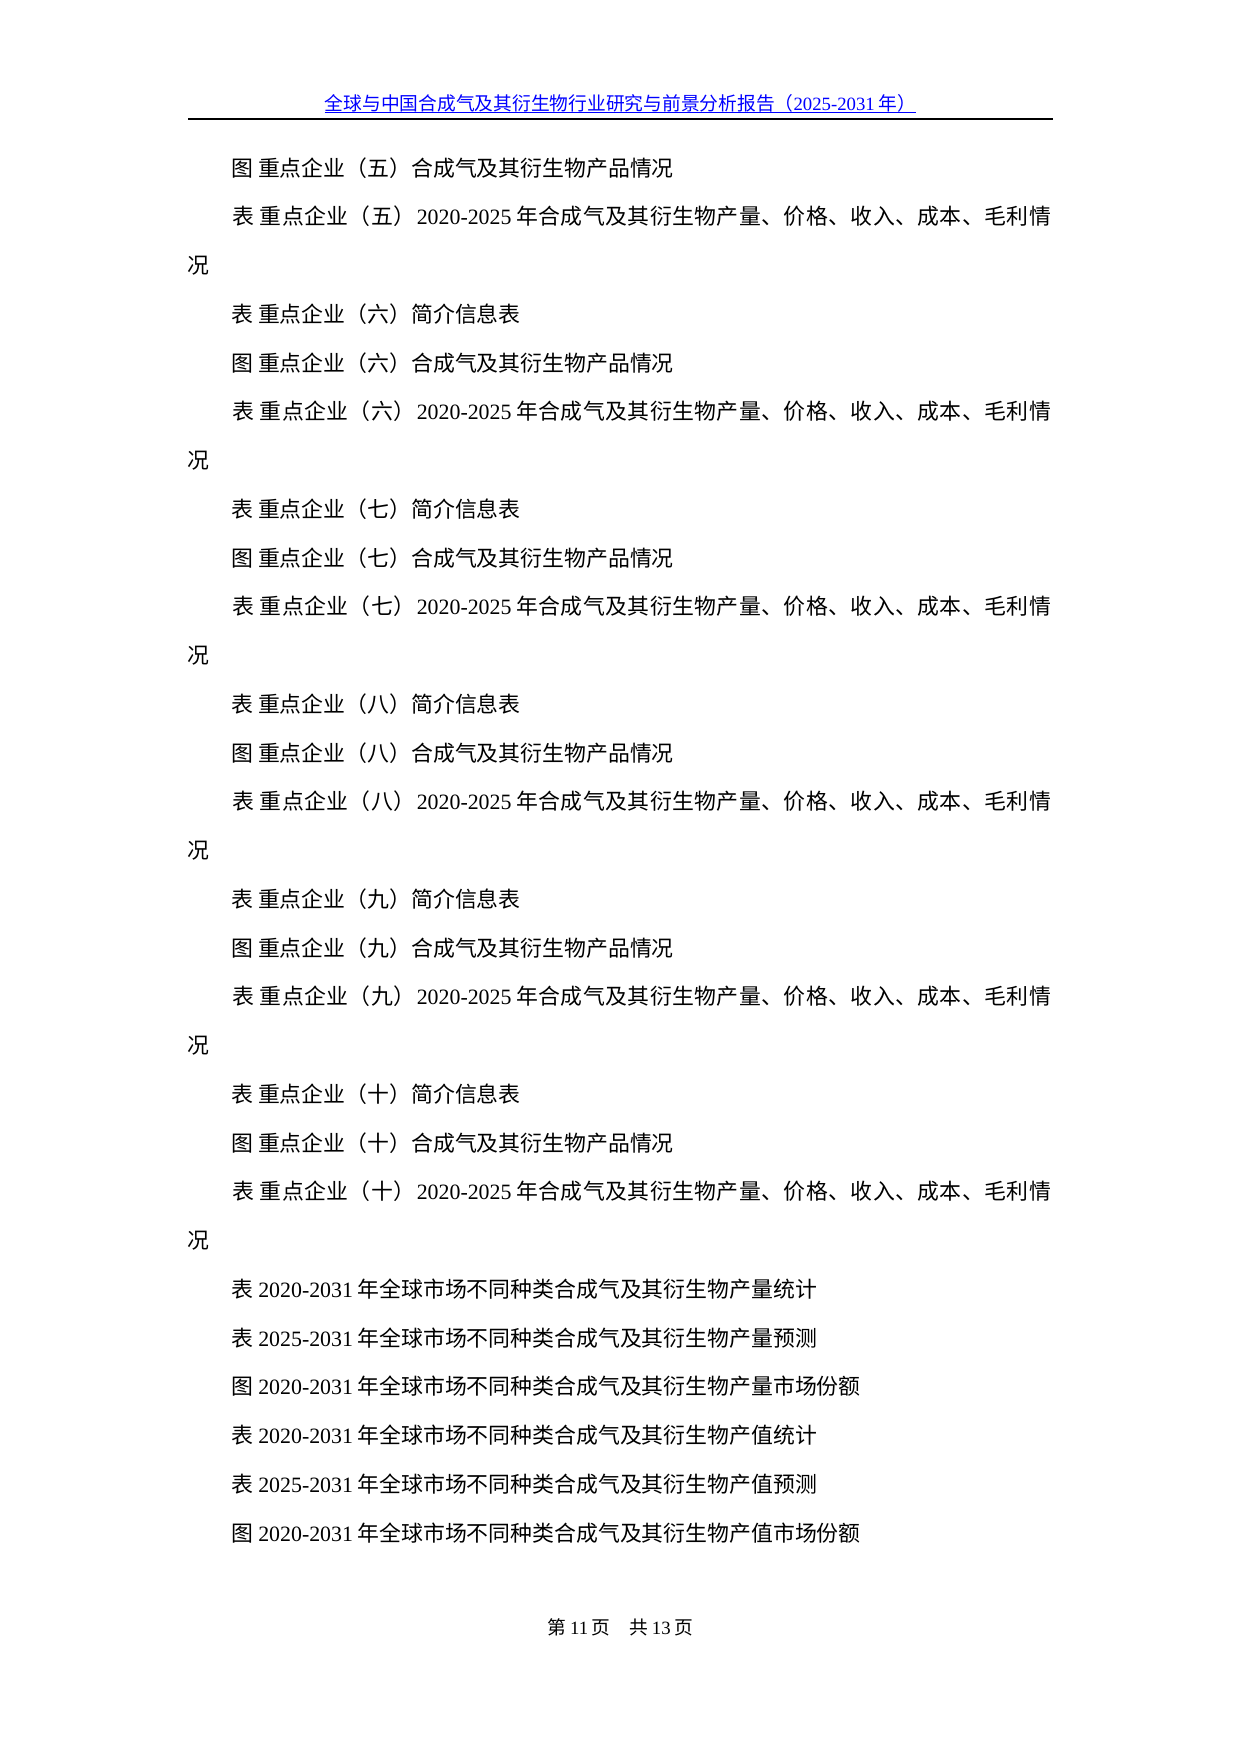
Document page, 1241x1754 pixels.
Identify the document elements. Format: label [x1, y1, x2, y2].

text [187, 150, 1053, 1548]
